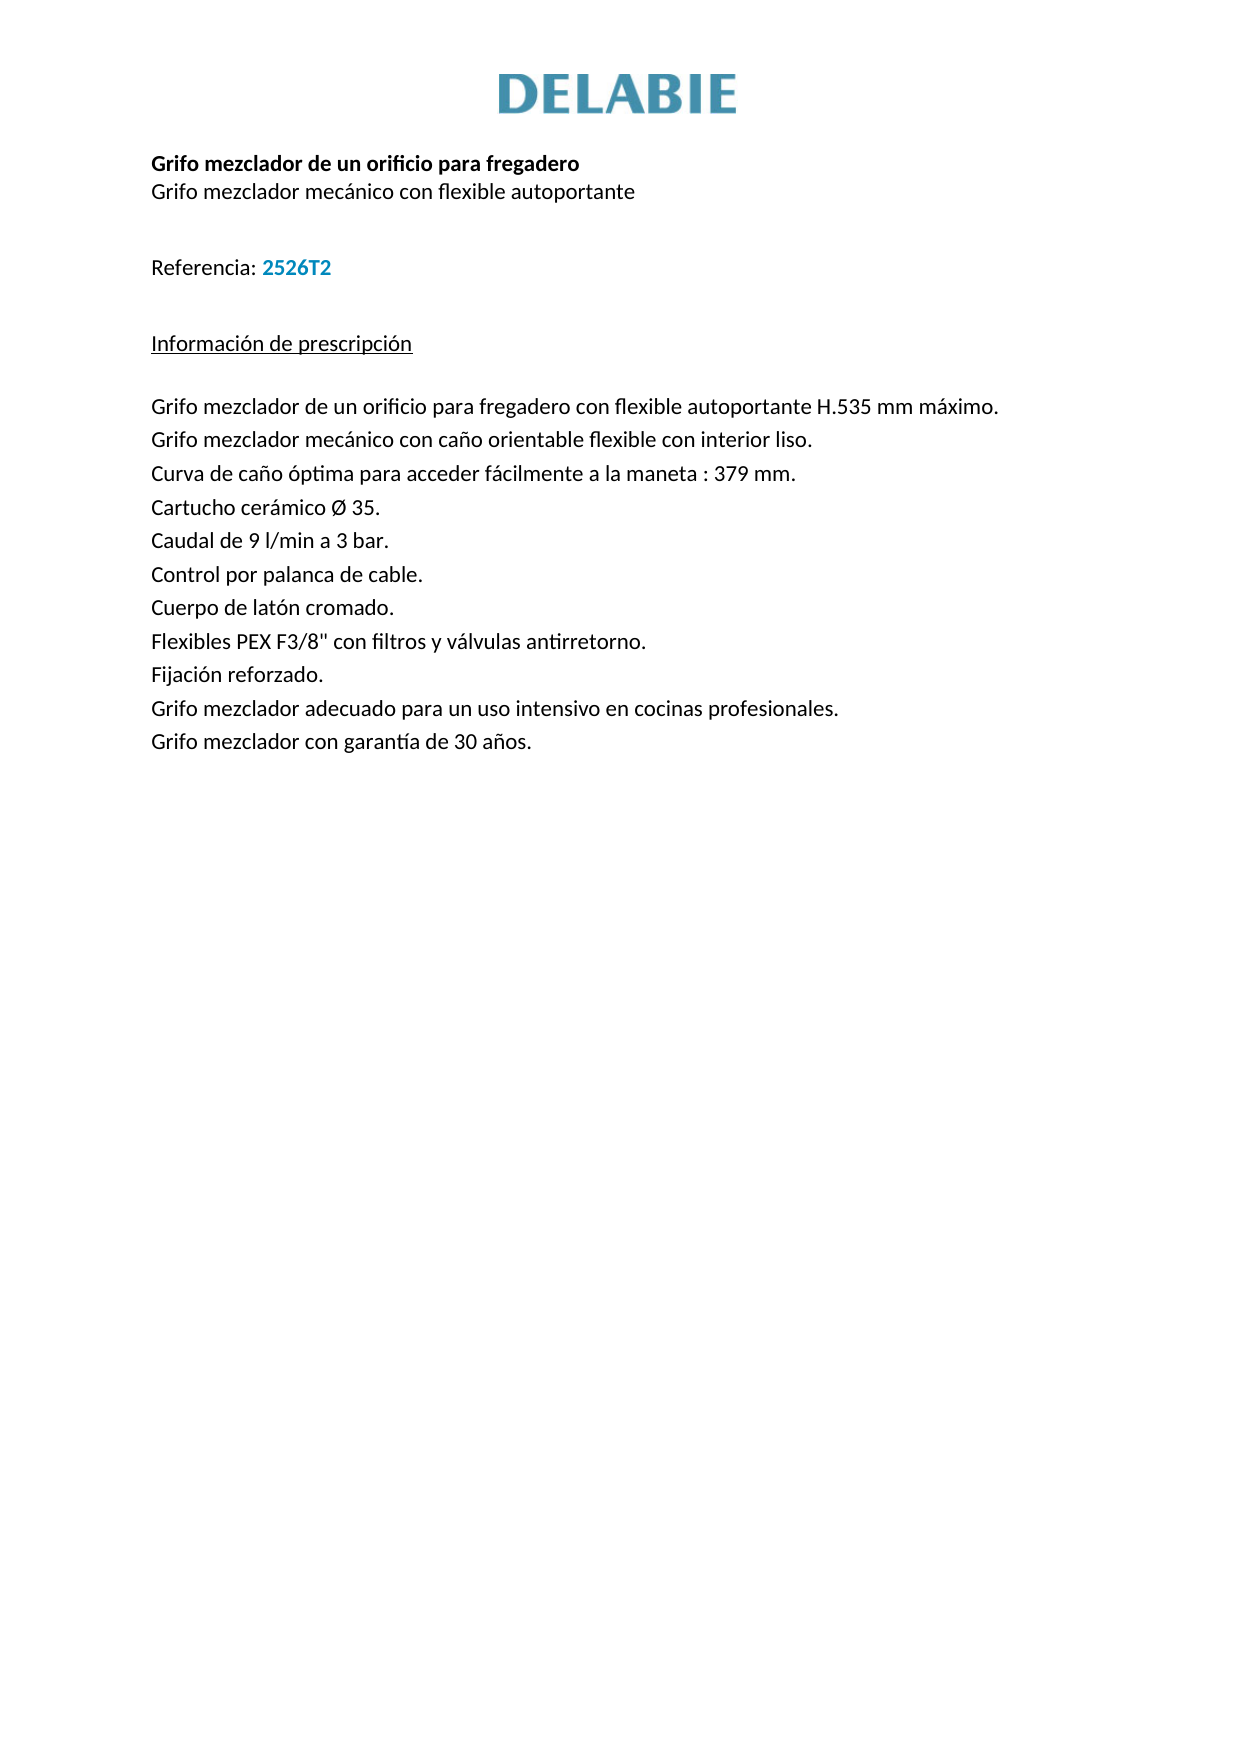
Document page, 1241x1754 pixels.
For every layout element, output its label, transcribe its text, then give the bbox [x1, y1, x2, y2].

text Flexibles PEX F3/8" con filtros y válvulas antirretorno. [151, 627, 1084, 655]
text Información de prescripción [151, 329, 1084, 357]
text Caudal de 9 l/min a 3 bar. [151, 526, 1084, 554]
text Fijación reforzado. [151, 660, 1084, 688]
text Grifo mezclador mecánico con caño orientable flexible con interior liso. [151, 426, 1084, 453]
picture [497, 74, 738, 114]
text Grifo mezclador con garantía de 30 años. [151, 727, 1084, 755]
text Referencia: 2526T2 [151, 253, 1084, 281]
text Grifo mezclador de un orificio para fregadero con flexible autoportante H.535 mm máximo. [151, 392, 1084, 420]
text Control por palanca de cable. [151, 560, 1084, 588]
text Curva de caño óptima para acceder fácilmente a la maneta : 379 mm. [151, 459, 1084, 487]
text Grifo mezclador adecuado para un uso intensivo en cocinas profesionales. [151, 694, 1084, 722]
text Grifo mezclador mecánico con flexible autoportante [151, 177, 1084, 205]
text Grifo mezclador de un orificio para fregadero [151, 149, 1084, 177]
text Cuerpo de latón cromado. [151, 593, 1084, 621]
text Cartucho cerámico Ø 35. [151, 493, 1084, 521]
